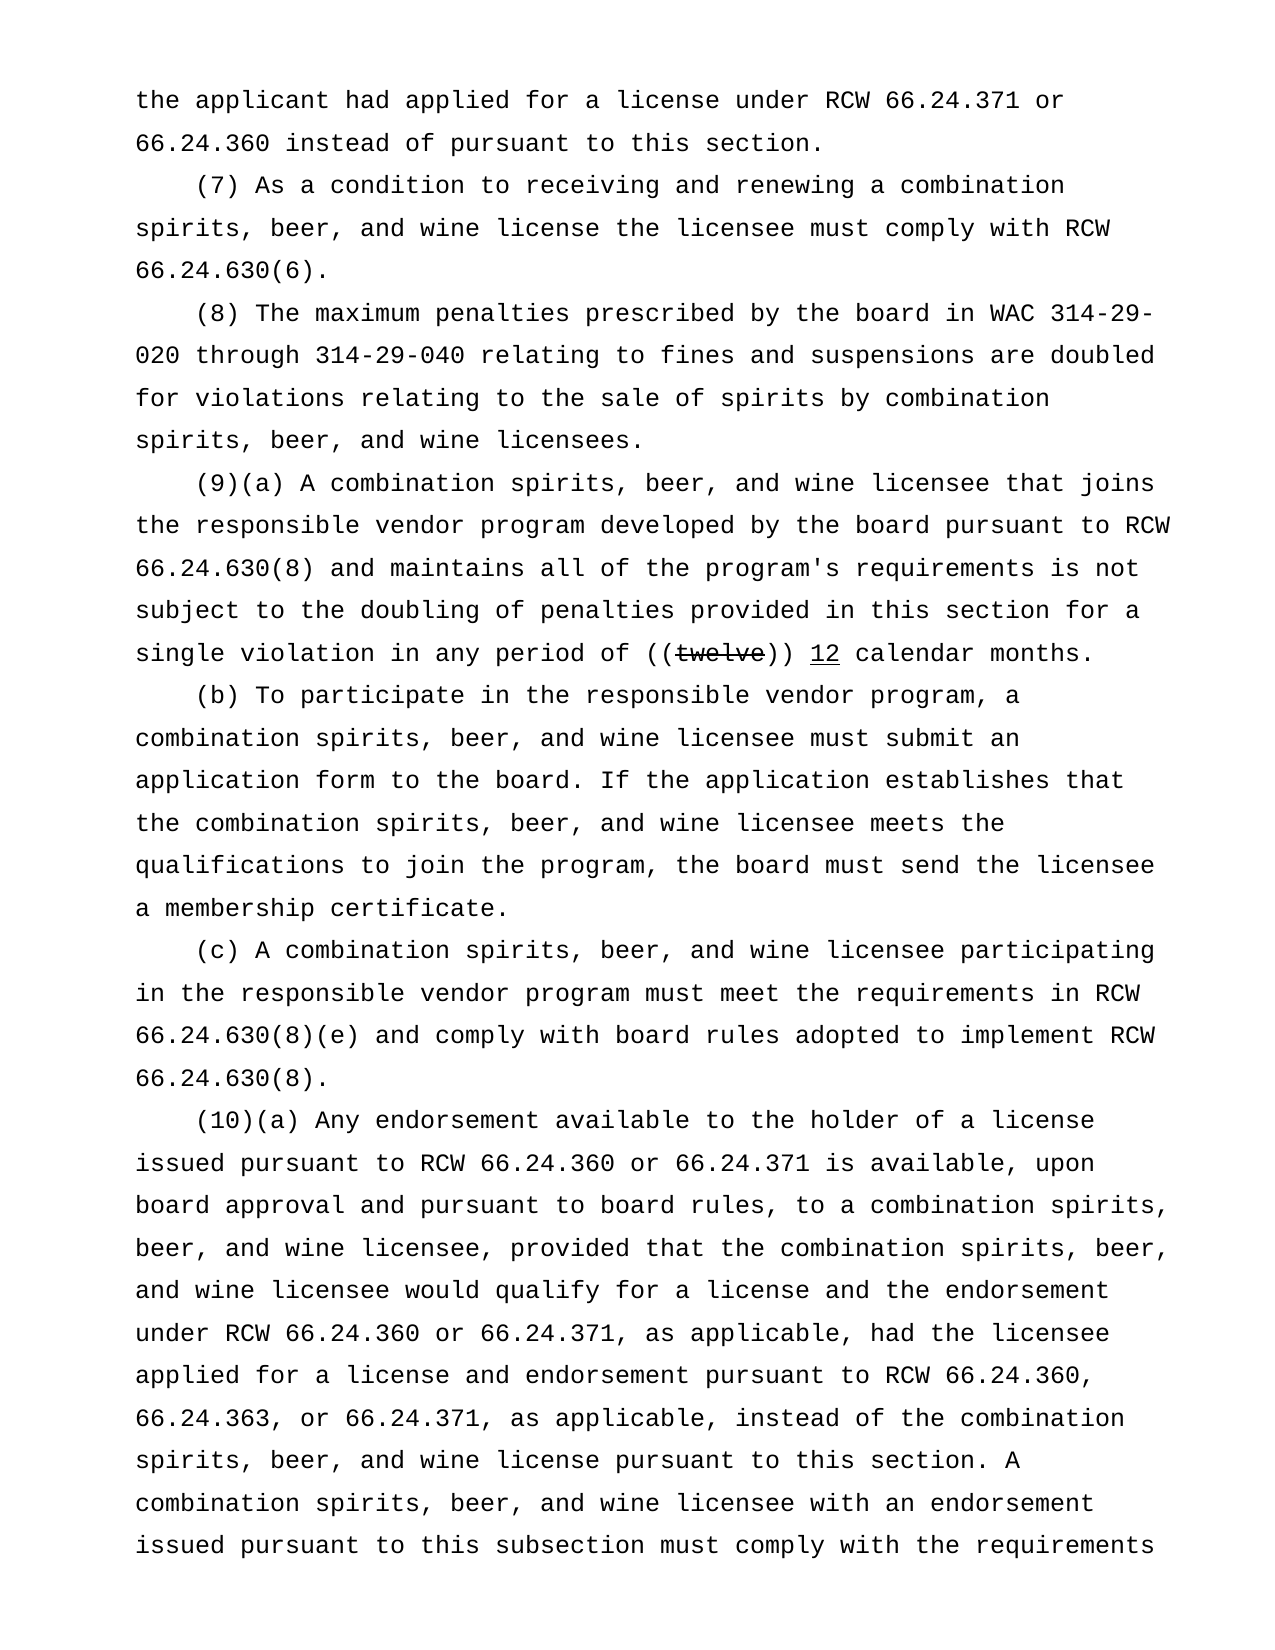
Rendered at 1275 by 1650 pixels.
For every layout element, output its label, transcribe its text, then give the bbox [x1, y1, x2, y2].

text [135, 1095, 1170, 1562]
text (8) The maximum penalties prescribed by the board in WAC 314-29-020 through 314-29-040 relating to fines and suspensions are doubled for violations relating to the sale of spirits by combination spirits, beer, and wine licensees. [135, 287, 1170, 457]
text (9)(a) A combination spirits, beer, and wine licensee that joins the responsible vendor program developed by the board pursuant to RCW 66.24.630(8) and maintains all of the program's requirements is not subject to the doubling of penalties provided in this section for a single violation in any period of ((twelve)) 12 calendar months. [135, 457, 1170, 670]
text (b) To participate in the responsible vendor program, a combination spirits, beer, and wine licensee must submit an application form to the board. If the application establishes that the combination spirits, beer, and wine licensee meets the qualifications to join the program, the board must send the licensee a membership certificate. [135, 670, 1170, 925]
text (c) A combination spirits, beer, and wine licensee participating in the responsible vendor program must meet the requirements in RCW 66.24.630(8)(e) and comply with board rules adopted to implement RCW 66.24.630(8). [135, 925, 1170, 1095]
text (7) As a condition to receiving and renewing a combination spirits, beer, and wine license the licensee must comply with RCW 66.24.630(6). [135, 160, 1170, 287]
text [135, 75, 1170, 160]
